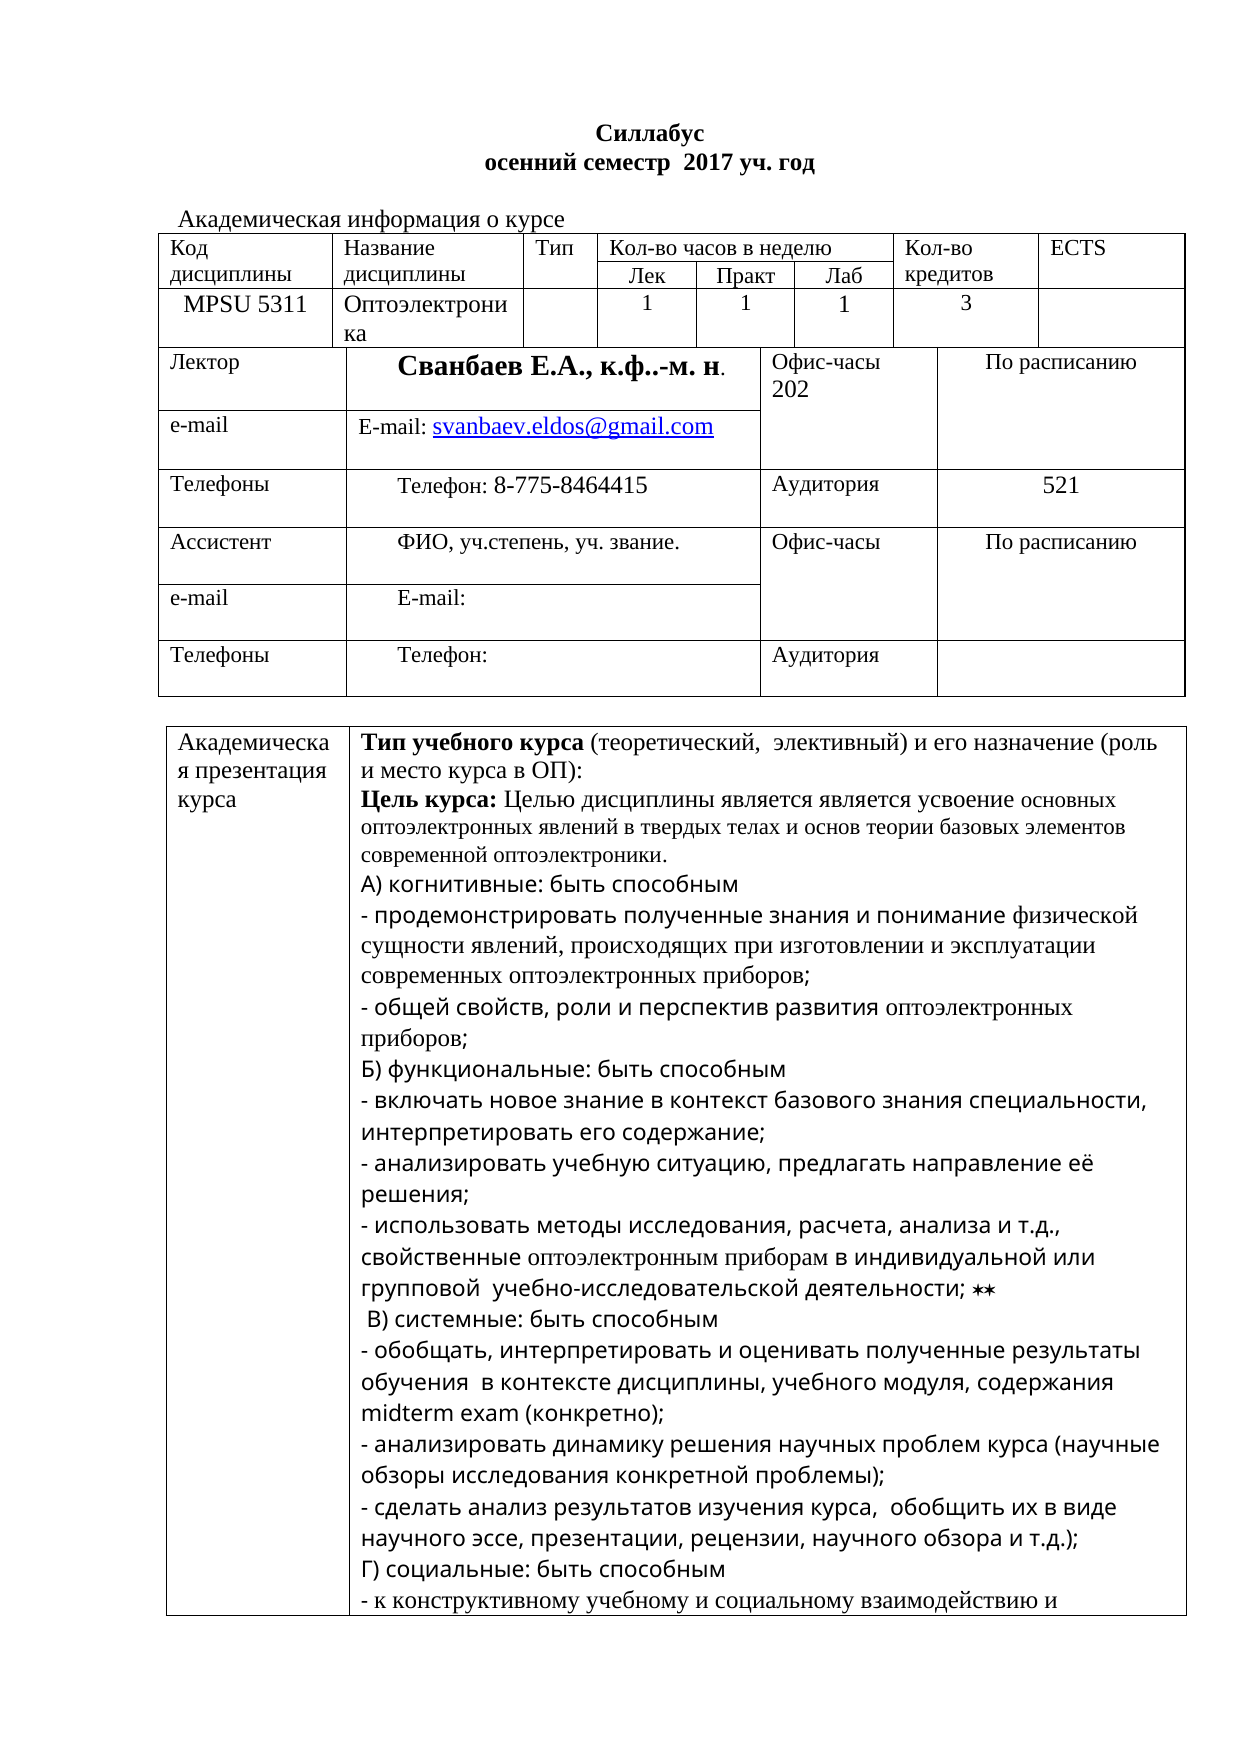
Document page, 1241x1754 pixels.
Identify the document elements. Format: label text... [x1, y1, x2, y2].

table_cell [938, 641, 1184, 696]
table_cell Телефон: [347, 641, 760, 696]
table_cell Аудитория [761, 641, 937, 696]
table_cell E-mail: [347, 585, 760, 639]
table_cell По расписанию [938, 348, 1184, 469]
table_cell Лектор [159, 348, 346, 410]
table_header ECTS [1039, 234, 1184, 288]
table_cell Лаб [795, 262, 893, 288]
table_cell 1 [697, 289, 794, 347]
text оcенний семестр 2017 уч. год [177, 147, 1122, 176]
table_cell Офис-часы [761, 528, 937, 639]
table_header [350, 727, 1186, 1615]
table_header Название дисциплины [333, 234, 523, 288]
table_header Тип [524, 234, 597, 288]
table_cell Оптоэлектроника [333, 289, 523, 347]
text Силлабус [177, 118, 1122, 147]
table_cell Офис-часы 202 [761, 348, 937, 469]
table_cell ФИО, уч.степень, уч. звание. [347, 528, 760, 583]
table_header Код дисциплины [159, 234, 332, 288]
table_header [167, 727, 349, 1615]
table_cell Ассистент [159, 528, 346, 583]
table_cell e-mail [159, 411, 346, 469]
table_cell По расписанию [938, 528, 1184, 639]
table_cell Практ [697, 262, 794, 288]
table_cell 1 [598, 289, 696, 347]
table_header Кол-во кредитов [894, 234, 1038, 288]
table_cell MPSU 5311 [159, 289, 332, 347]
table_cell Телефон: 8-775-8464415 [347, 470, 760, 527]
table_cell 3 [894, 289, 1038, 347]
table_cell Сванбаев Е.А., к.ф..-м. н. [347, 348, 760, 410]
table_cell [1039, 289, 1184, 347]
table_cell [524, 289, 597, 347]
table_cell Телефоны [159, 470, 346, 527]
table_cell 1 [795, 289, 893, 347]
table_cell Аудитория [761, 470, 937, 527]
table_cell e-mail [159, 585, 346, 639]
table_cell E-mail: svanbaev.eldos@gmail.com [347, 411, 760, 469]
table_cell Телефоны [159, 641, 346, 696]
table_cell Лек [598, 262, 696, 288]
table_cell 521 [938, 470, 1184, 527]
table_header Кол-во часов в неделю [598, 234, 893, 261]
text Академическая информация о курсе [177, 204, 1122, 233]
